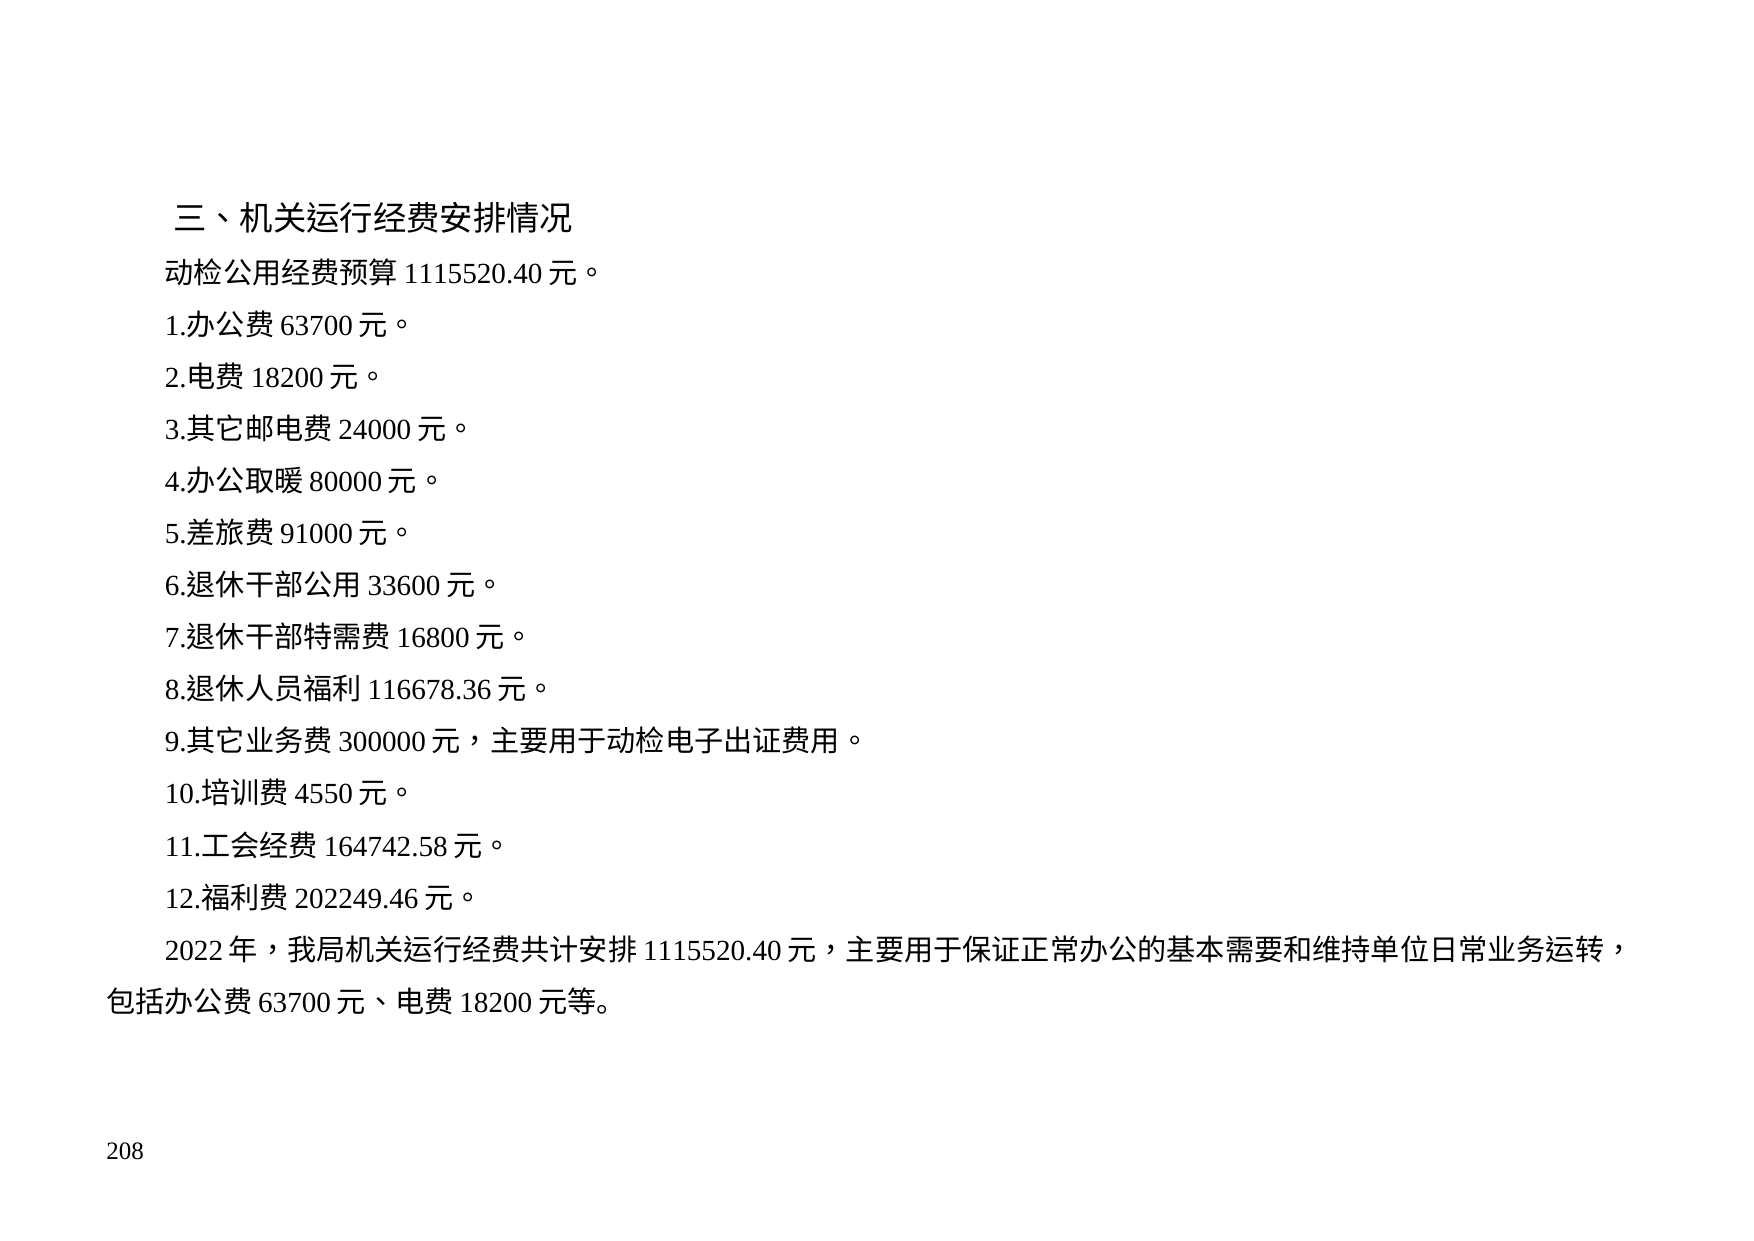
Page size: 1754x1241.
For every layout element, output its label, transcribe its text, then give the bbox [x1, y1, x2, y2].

text 7.退休干部特需费16800元。 [106, 606, 1648, 658]
text 11.工会经费164742.58元。 [106, 814, 1648, 866]
text 1.办公费63700元。 [106, 293, 1648, 346]
text 2022年，我局机关运行经费共计安排1115520.40元，主要用于保证正常办公的基本需要和维持单位日常业务运转，包括办公费63700元、电费18200元等。 [106, 918, 1648, 1023]
text 三、机关运行经费安排情况 [106, 195, 1648, 240]
text 2.电费18200元。 [106, 346, 1648, 398]
text 5.差旅费91000元。 [106, 502, 1648, 554]
text 8.退休人员福利116678.36元。 [106, 658, 1648, 710]
text 6.退休干部公用33600元。 [106, 554, 1648, 606]
text 动检公用经费预算1115520.40元。 [106, 241, 1648, 293]
text 4.办公取暖80000元。 [106, 450, 1648, 502]
text 12.福利费202249.46元。 [106, 866, 1648, 918]
text 3.其它邮电费24000元。 [106, 398, 1648, 450]
text 9.其它业务费300000元，主要用于动检电子出证费用。 [106, 710, 1648, 762]
text 10.培训费4550元。 [106, 762, 1648, 814]
